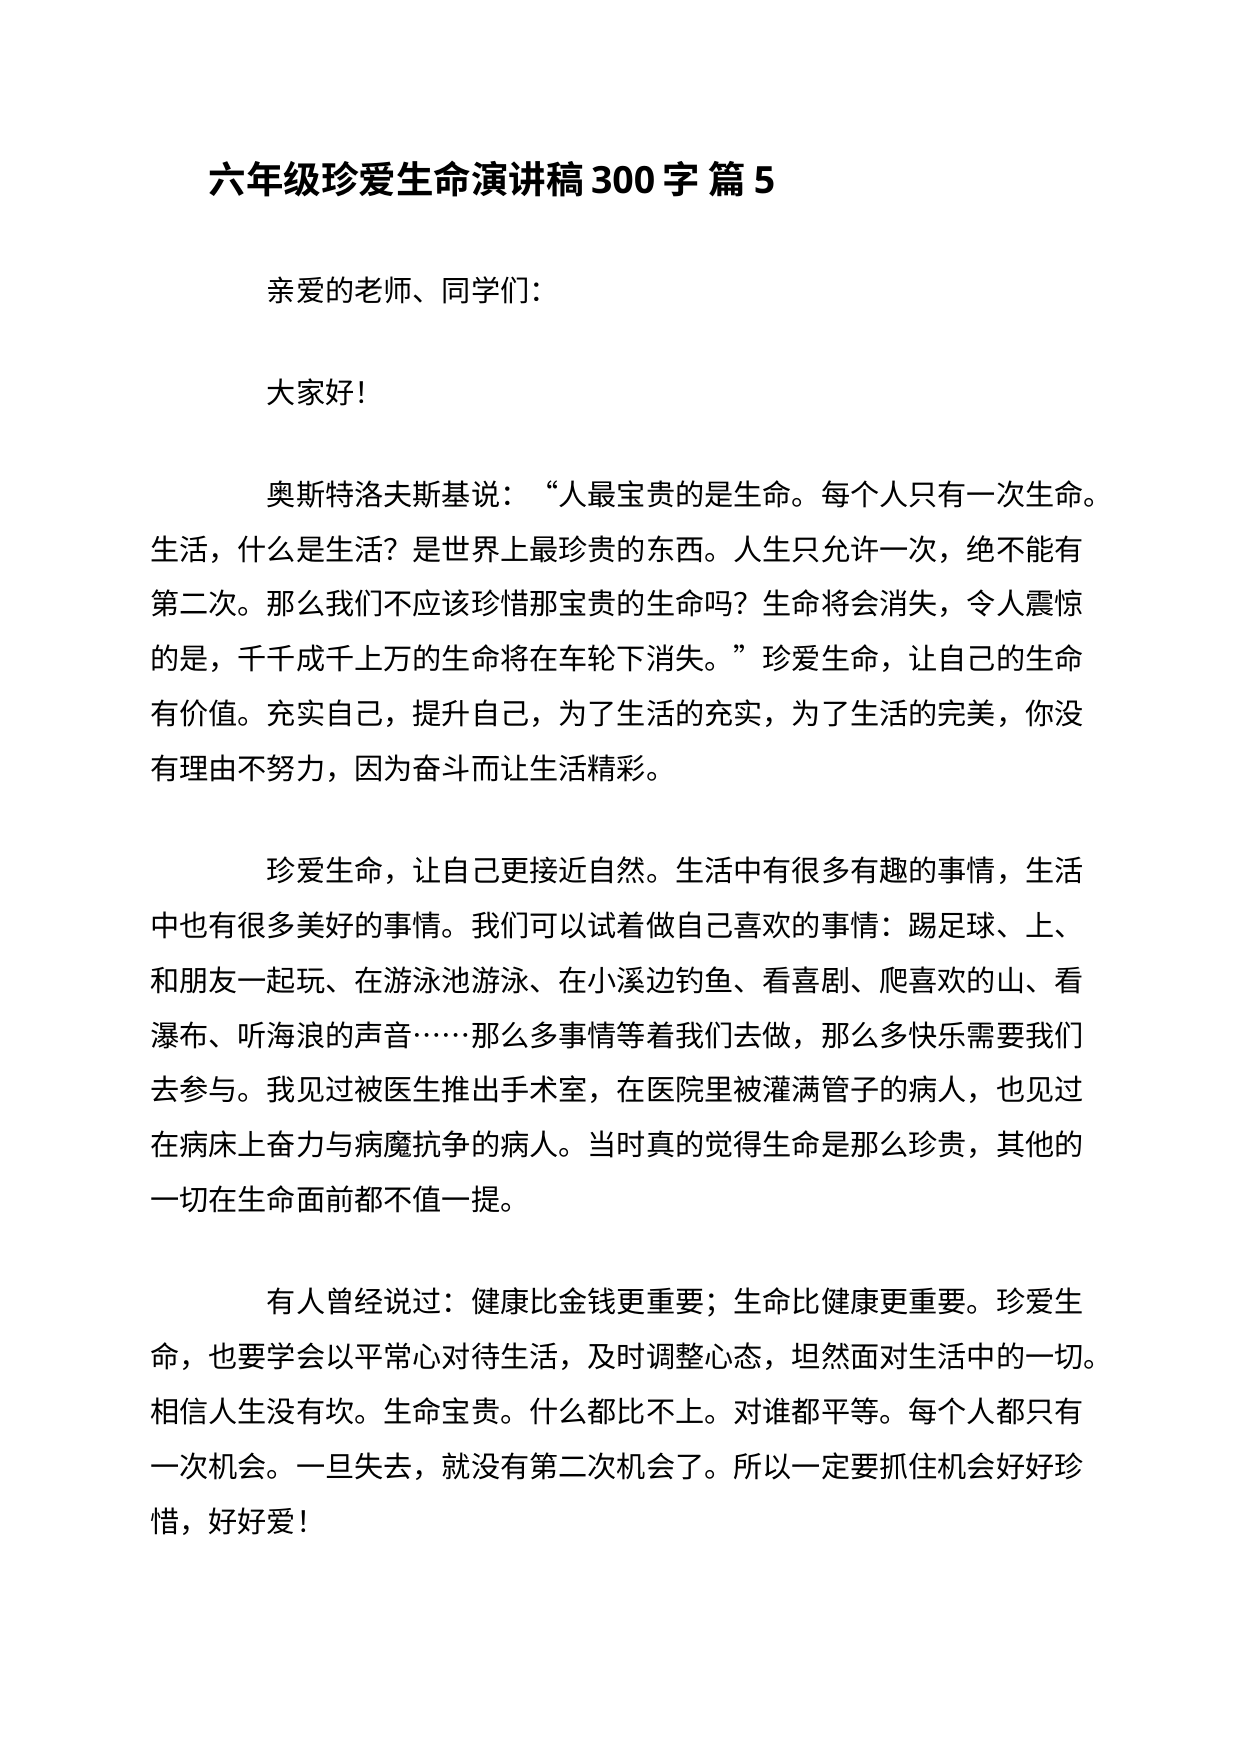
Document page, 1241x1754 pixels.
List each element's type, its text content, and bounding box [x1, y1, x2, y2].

text 有人曾经说过：健康比金钱更重要；生命比健康更重要。珍爱生命，也要学会以平常心对待生活，及时调整心态，坦然面对生活中的一切。相信人生没有坎。生命宝贵。什么都比不上。对谁都平等。每个人都只有一次机会。一旦失去，就没有第二次机会了。所以一定要抓住机会好好珍惜，好好爱！ [150, 1278, 1090, 1540]
text 奥斯特洛夫斯基说：“人最宝贵的是生命。每个人只有一次生命。生活，什么是生活？是世界上最珍贵的东西。人生只允许一次，绝不能有第二次。那么我们不应该珍惜那宝贵的生命吗？生命将会消失，令人震惊的是，千千成千上万的生命将在车轮下消失。”珍爱生命，让自己的生命有价值。充实自己，提升自己，为了生活的充实，为了生活的完美，你没有理由不努力，因为奋斗而让生活精彩。 [150, 471, 1090, 788]
text 六年级珍爱生命演讲稿300字 篇5 [150, 150, 1090, 204]
text 亲爱的老师、同学们： [150, 268, 1090, 310]
text 大家好！ [150, 369, 1090, 412]
text 珍爱生命，让自己更接近自然。生活中有很多有趣的事情，生活中也有很多美好的事情。我们可以试着做自己喜欢的事情：踢足球、上、和朋友一起玩、在游泳池游泳、在小溪边钓鱼、看喜剧、爬喜欢的山、看瀑布、听海浪的声音……那么多事情等着我们去做，那么多快乐需要我们去参与。我见过被医生推出手术室，在医院里被灌满管子的病人，也见过在病床上奋力与病魔抗争的病人。当时真的觉得生命是那么珍贵，其他的一切在生命面前都不值一提。 [150, 847, 1090, 1219]
